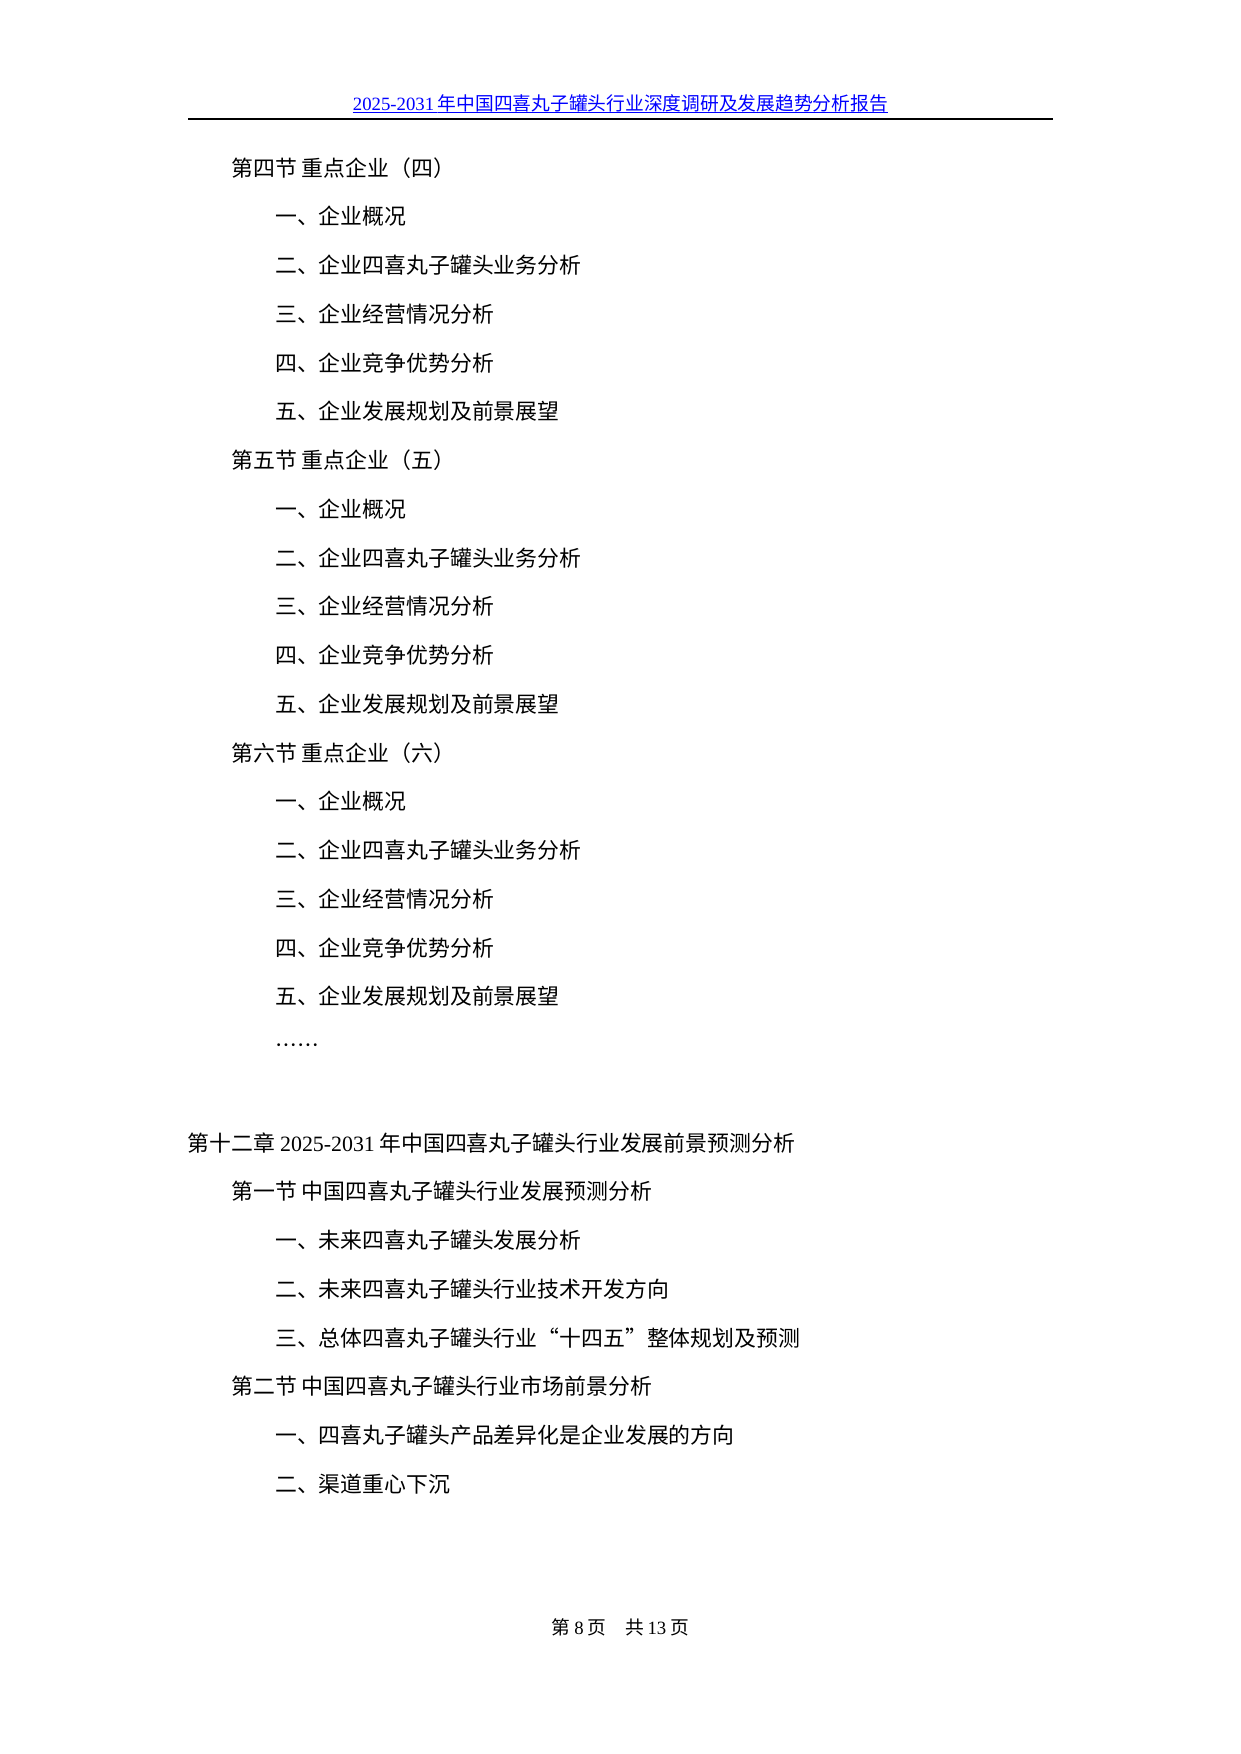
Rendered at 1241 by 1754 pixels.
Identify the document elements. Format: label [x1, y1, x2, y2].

text [187, 150, 1053, 1499]
